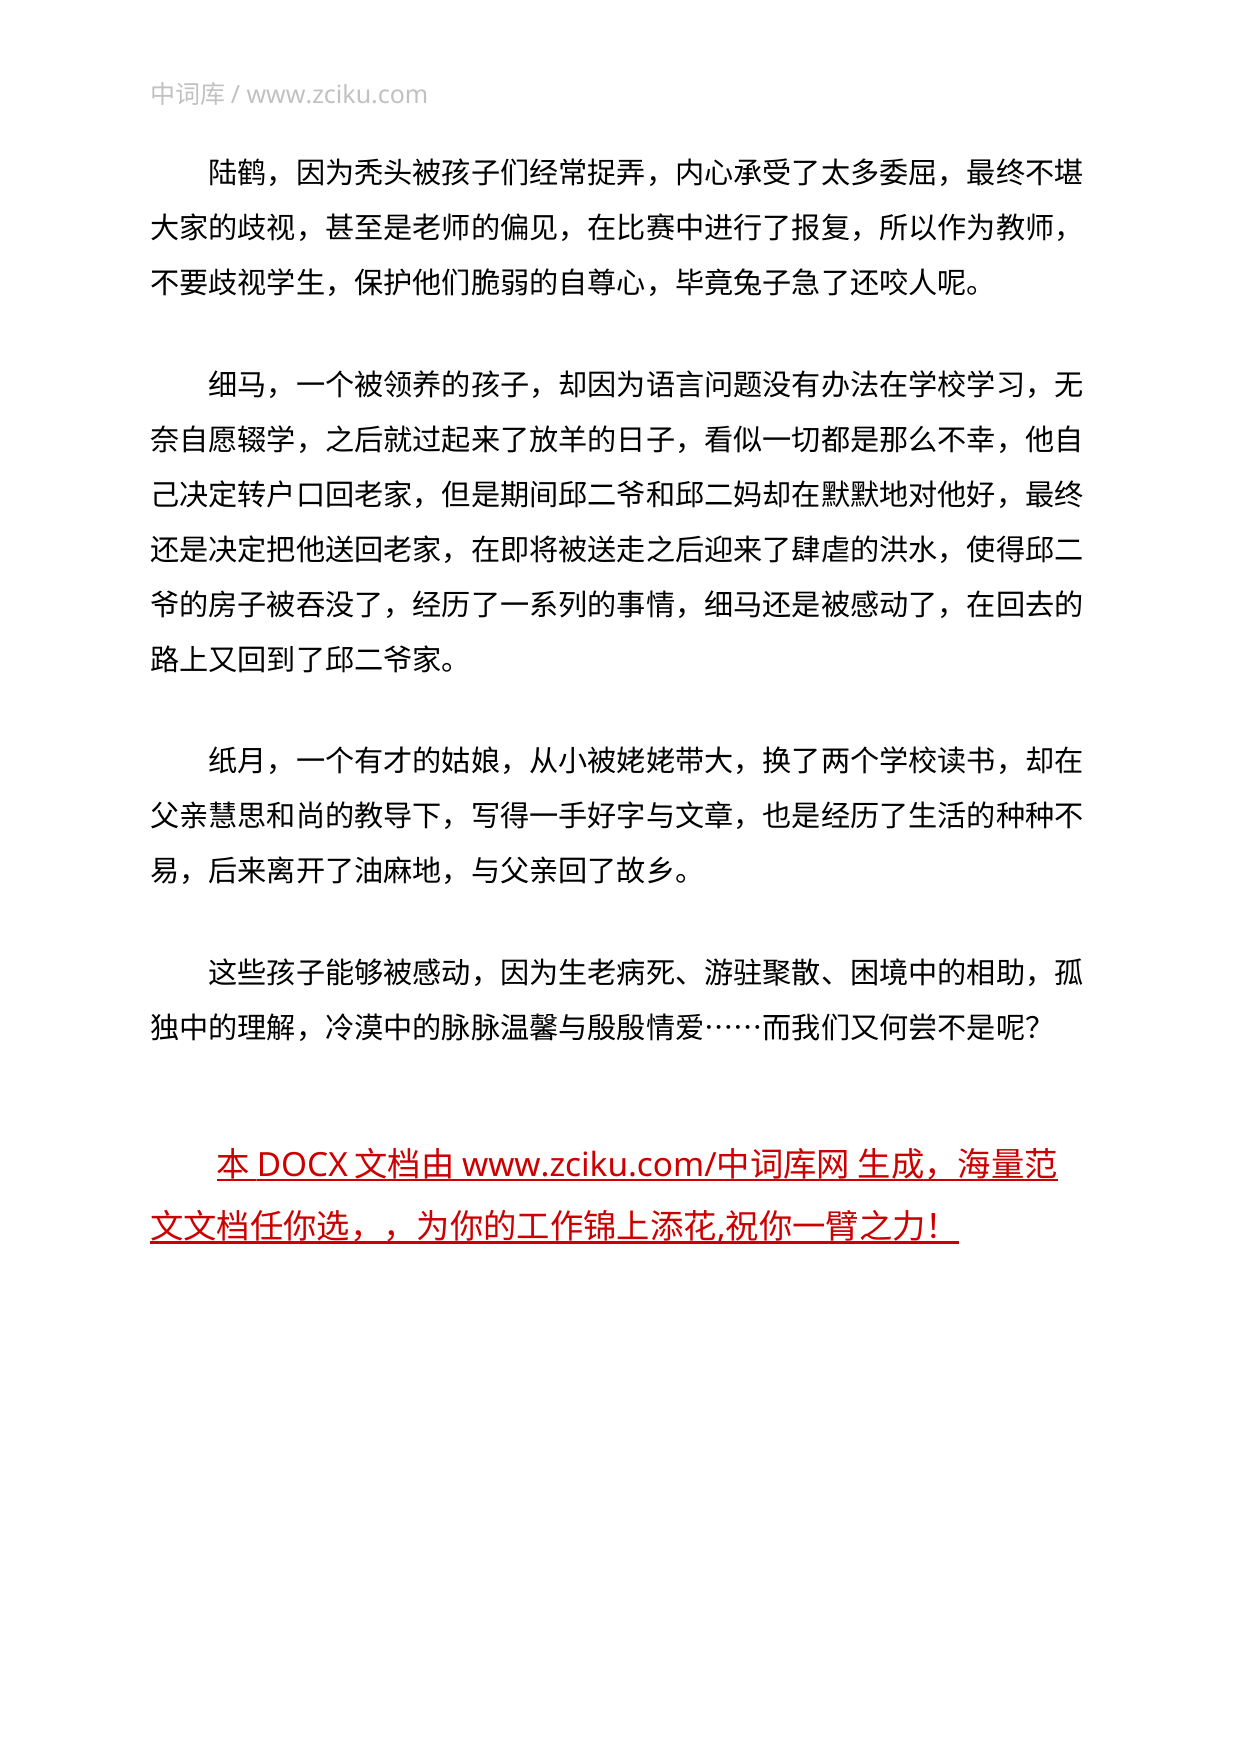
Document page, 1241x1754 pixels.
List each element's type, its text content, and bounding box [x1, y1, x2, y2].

text 本DOCX文档由 www.zciku.com/中词库网 生成，海量范文文档任你选，，为你的工作锦上添花,祝你一臂之力！ [150, 1137, 1090, 1248]
text 这些孩子能够被感动，因为生老病死、游驻聚散、困境中的相助，孤独中的理解，冷漠中的脉脉温馨与殷殷情爱……而我们又何尝不是呢？ [150, 949, 1090, 1047]
text 细马，一个被领养的孩子，却因为语言问题没有办法在学校学习，无奈自愿辍学，之后就过起来了放羊的日子，看似一切都是那么不幸，他自己决定转户口回老家，但是期间邱二爷和邱二妈却在默默地对他好，最终还是决定把他送回老家，在即将被送走之后迎来了肆虐的洪水，使得邱二爷的房子被吞没了，经历了一系列的事情，细马还是被感动了，在回去的路上又回到了邱二爷家。 [150, 362, 1090, 678]
text 陆鹤，因为秃头被孩子们经常捉弄，内心承受了太多委屈，最终不堪大家的歧视，甚至是老师的偏见，在比赛中进行了报复，所以作为教师，不要歧视学生，保护他们脆弱的自尊心，毕竟兔子急了还咬人呢。 [150, 150, 1090, 302]
text 纸月，一个有才的姑娘，从小被姥姥带大，换了两个学校读书，却在父亲慧思和尚的教导下，写得一手好字与文章，也是经历了生活的种种不易，后来离开了油麻地，与父亲回了故乡。 [150, 738, 1090, 890]
